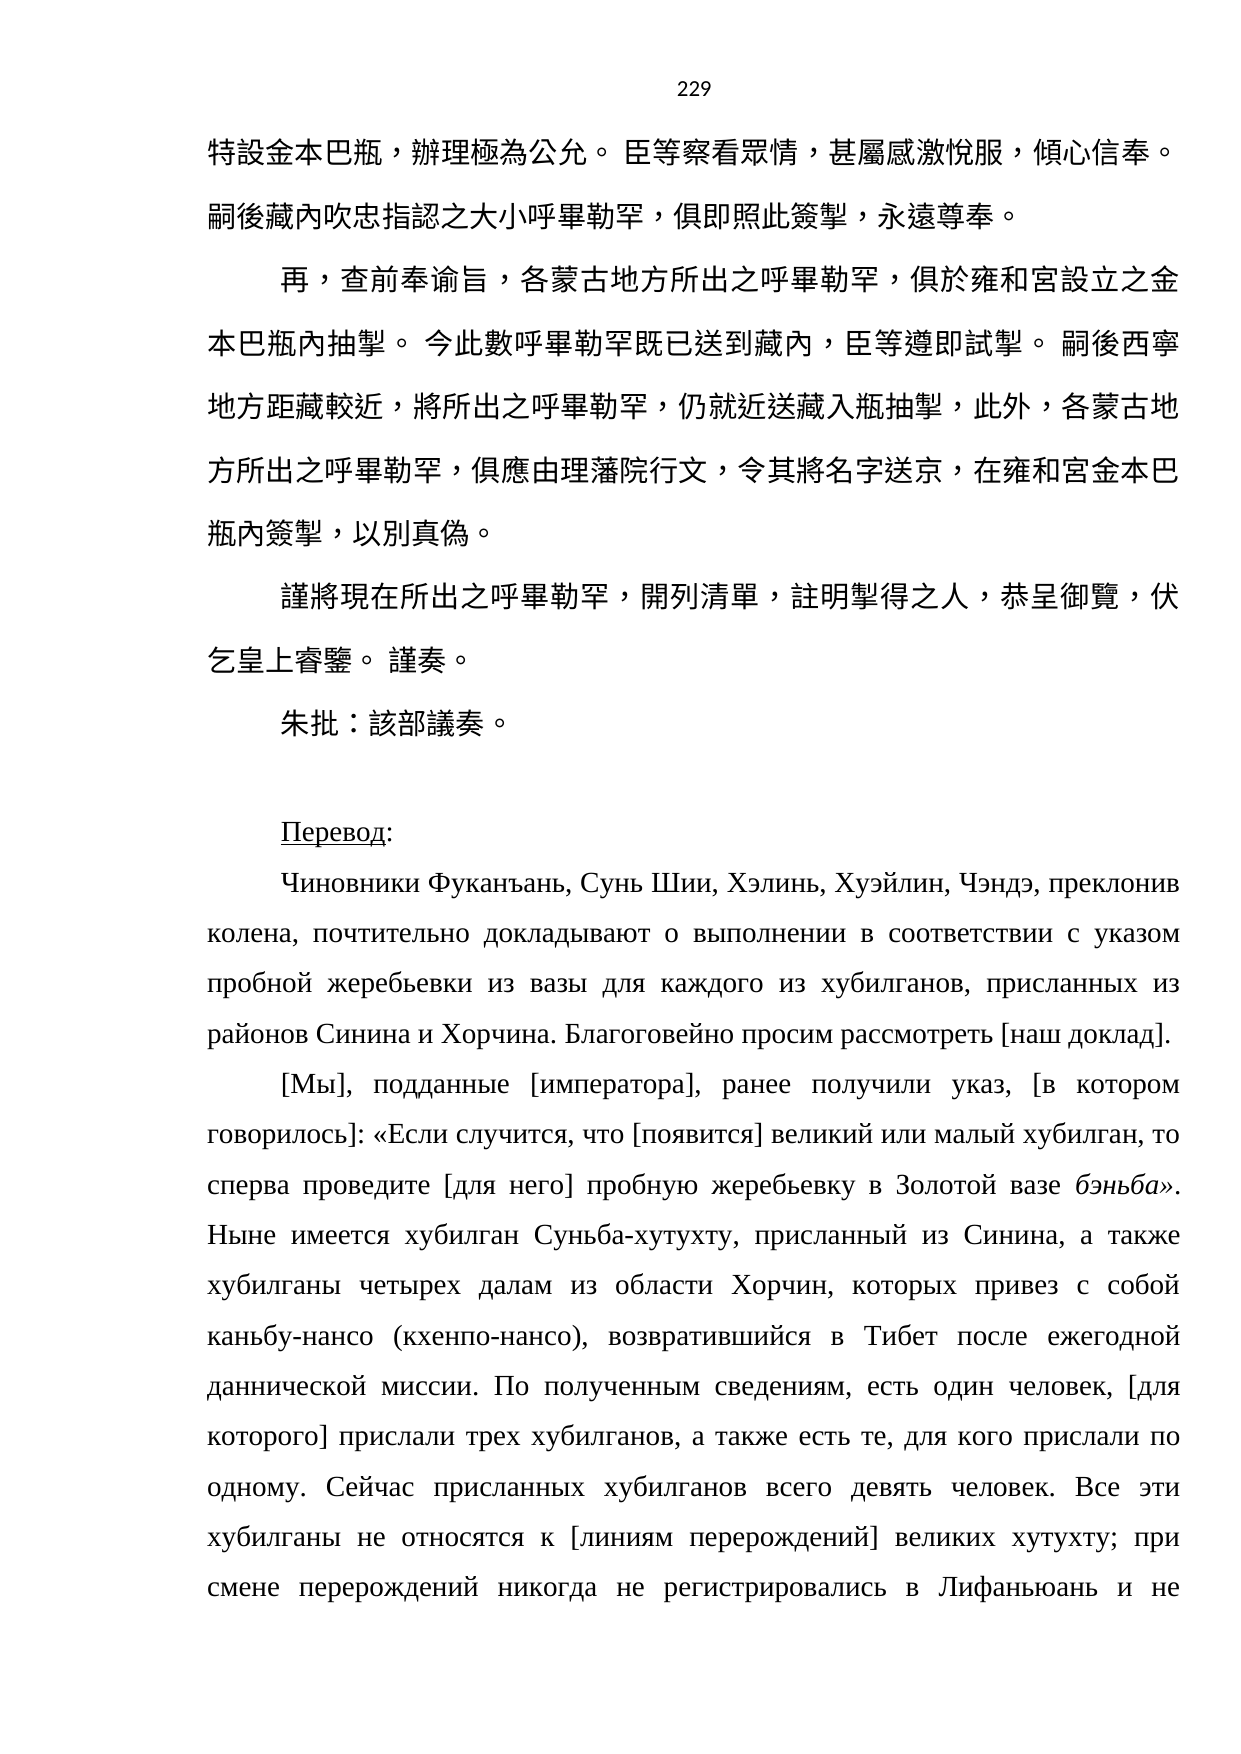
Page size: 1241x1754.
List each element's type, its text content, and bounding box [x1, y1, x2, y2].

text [207, 1066, 1181, 1603]
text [207, 130, 1181, 236]
text 謹將現在所出之呼畢勒罕，開列清單，註明掣得之人，恭呈御覽，伏乞皇上睿鑒。 謹奏。 [207, 574, 1181, 680]
text 再，查前奉谕旨，各蒙古地方所出之呼畢勒罕，俱於雍和宮設立之金本巴瓶內抽掣。 今此數呼畢勒罕既已送到藏內，臣等遵即試掣。 嗣後西寧地方距藏較近，將所出之呼畢勒罕，仍就近送藏入瓶抽掣，此外，各蒙古地方所出之呼畢勒罕，俱應由理藩院行文，令其將名字送京，在雍和宮金本巴瓶內簽掣，以別真偽。 [207, 257, 1181, 553]
text Чиновники Фуканъань, Сунь Шии, Хэлинь, Хуэйлин, Чэндэ, преклонив колена, почтительно докладывают о выполнении в соответствии с указом пробной жеребьевки из вазы для каждого из хубилганов, присланных из районов Синина и Хорчина. Благоговейно просим рассмотреть [наш доклад]. [207, 865, 1181, 1049]
text 朱批：該部議奏。 [207, 701, 1181, 743]
text Перевод: [207, 814, 1181, 848]
